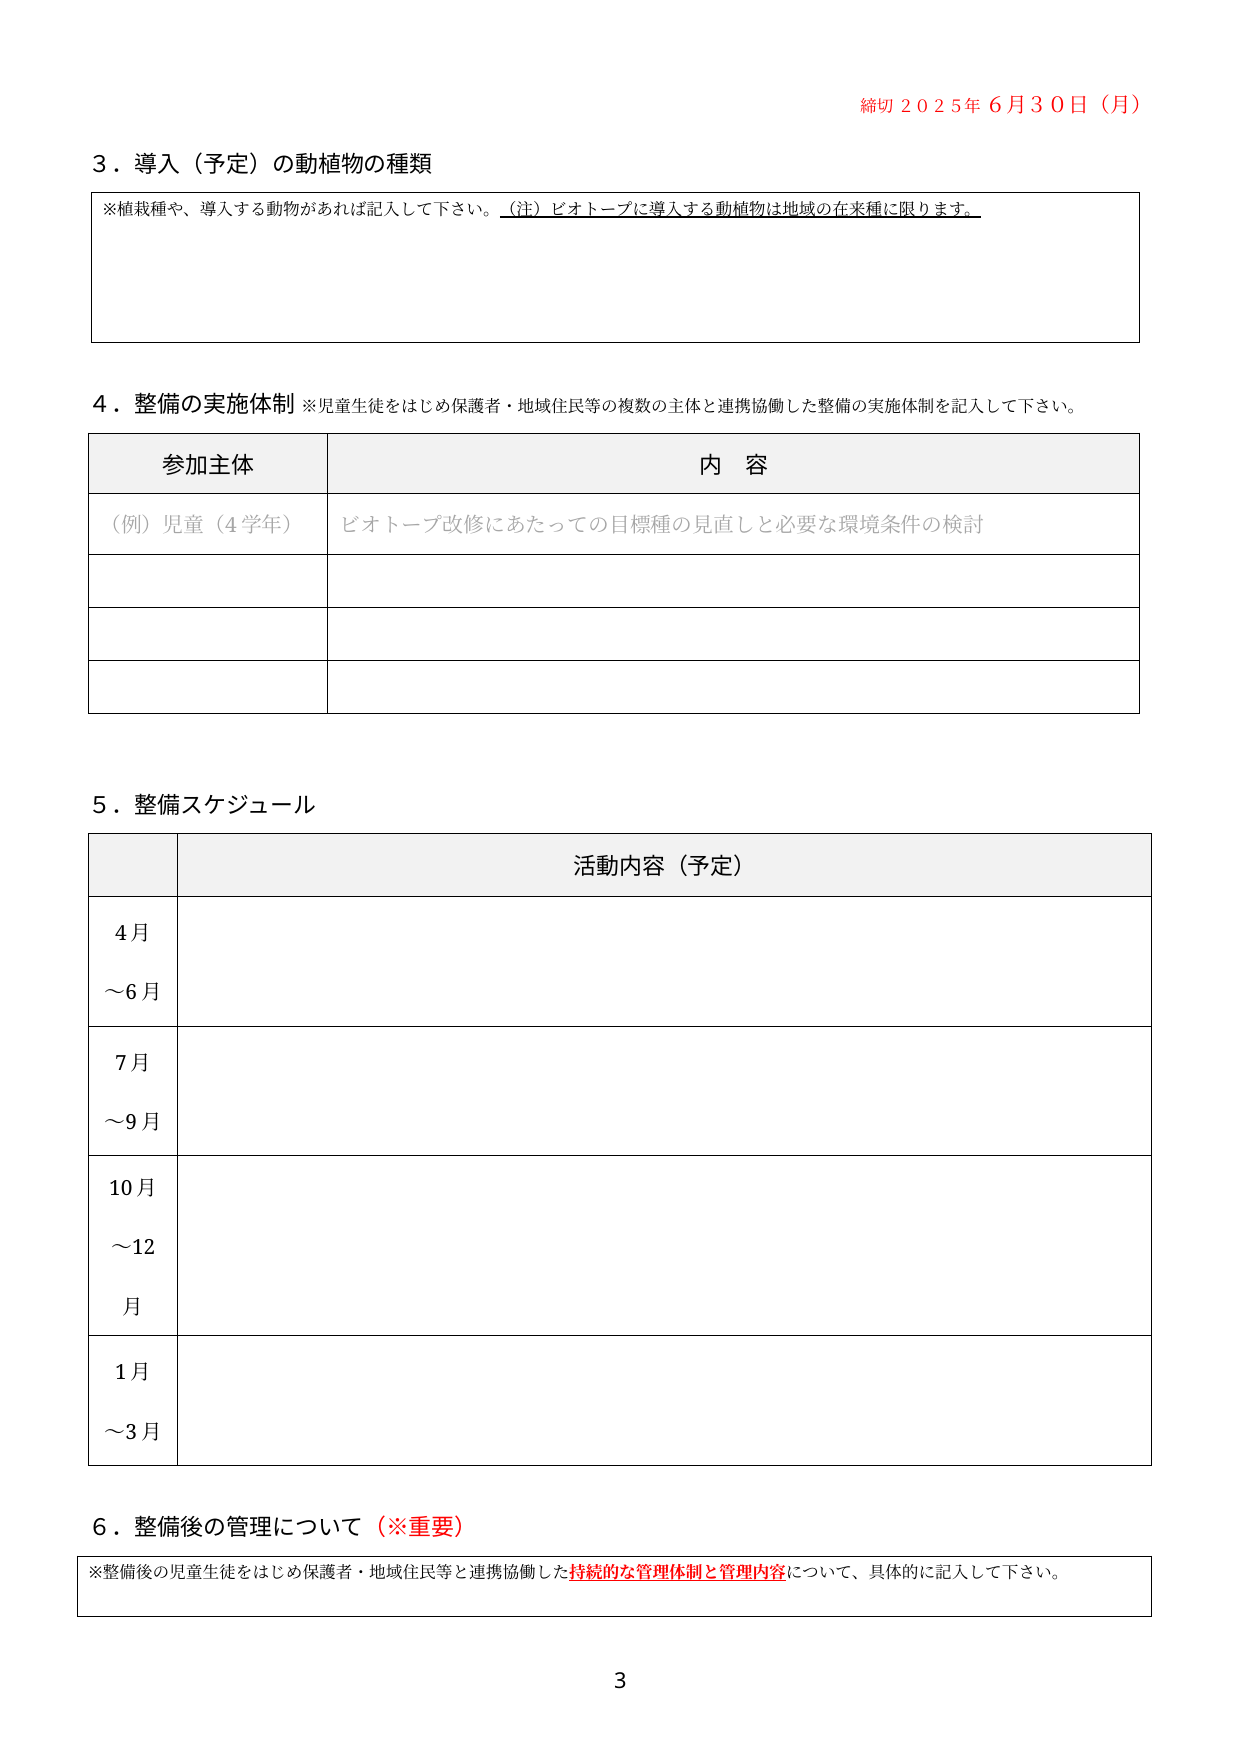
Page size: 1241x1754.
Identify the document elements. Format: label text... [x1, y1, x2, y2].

table_cell ビオトープ改修にあたっての目標種の見直しと必要な環境条件の検討 [328, 494, 1139, 554]
table_header 参加主体 [89, 434, 327, 493]
table_cell [178, 1156, 1151, 1335]
table_cell [89, 661, 327, 713]
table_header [78, 1557, 1151, 1616]
table_cell 4月 ～6月 [89, 897, 177, 1026]
text ５．整備スケジュール [89, 774, 1152, 833]
table_header ※植栽種や、導入する動物があれば記入して下さい。（注）ビオトープに導入する動植物は地域の在来種に限ります。 [92, 193, 1139, 342]
table_header 活動内容（予定） [178, 834, 1151, 896]
table_cell （例）児童（4学年） [89, 494, 327, 554]
table_cell 10月 ～12月 [89, 1156, 177, 1335]
table_cell [178, 897, 1151, 1026]
table_cell [89, 608, 327, 660]
table_header [89, 834, 177, 896]
table_cell 1月 ～3月 [89, 1336, 177, 1465]
text ３．導入（予定）の動植物の種類 [89, 132, 1152, 192]
table_cell [178, 1027, 1151, 1155]
text ４．整備の実施体制 ※児童生徒をはじめ保護者・地域住民等の複数の主体と連携協働した整備の実施体制を記入して下さい。 [89, 373, 1152, 432]
table_cell [328, 555, 1139, 607]
table_cell [178, 1336, 1151, 1465]
table_cell [89, 555, 327, 607]
text ６．整備後の管理について（※重要） [89, 1496, 1152, 1556]
table_cell [328, 608, 1139, 660]
table_cell 7月 ～9月 [89, 1027, 177, 1155]
table_cell [328, 661, 1139, 713]
table_header 内 容 [328, 434, 1139, 493]
